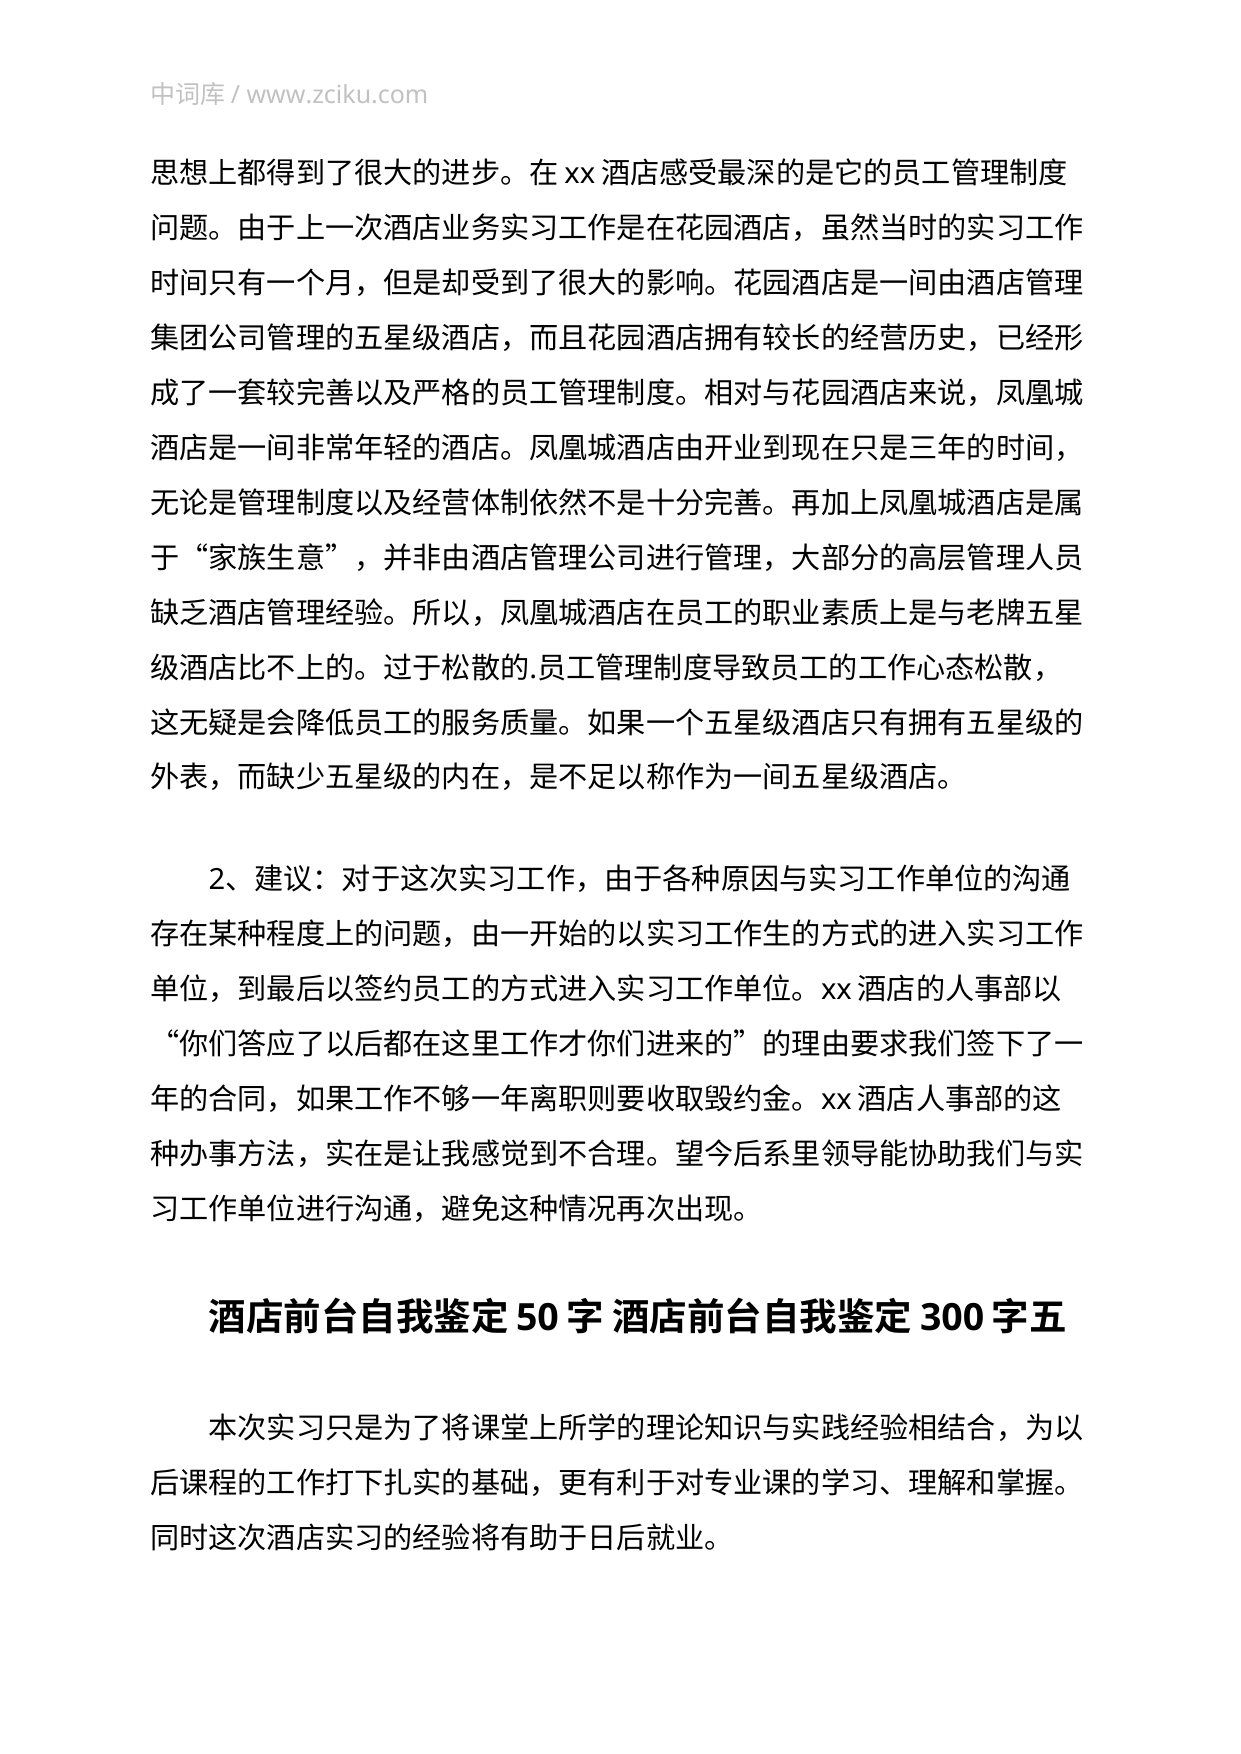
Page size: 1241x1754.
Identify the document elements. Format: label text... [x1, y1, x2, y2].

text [150, 150, 1090, 796]
text 酒店前台自我鉴定50字 酒店前台自我鉴定300字五 [150, 1287, 1090, 1342]
text 本次实习只是为了将课堂上所学的理论知识与实践经验相结合，为以后课程的工作打下扎实的基础，更有利于对专业课的学习、理解和掌握。同时这次酒店实习的经验将有助于日后就业。 [150, 1405, 1090, 1557]
text 2、建议：对于这次实习工作，由于各种原因与实习工作单位的沟通存在某种程度上的问题，由一开始的以实习工作生的方式的进入实习工作单位，到最后以签约员工的方式进入实习工作单位。xx酒店的人事部以“你们答应了以后都在这里工作才你们进来的”的理由要求我们签下了一年的合同，如果工作不够一年离职则要收取毁约金。xx酒店人事部的这种办事方法，实在是让我感觉到不合理。望今后系里领导能协助我们与实习工作单位进行沟通，避免这种情况再次出现。 [150, 856, 1090, 1228]
